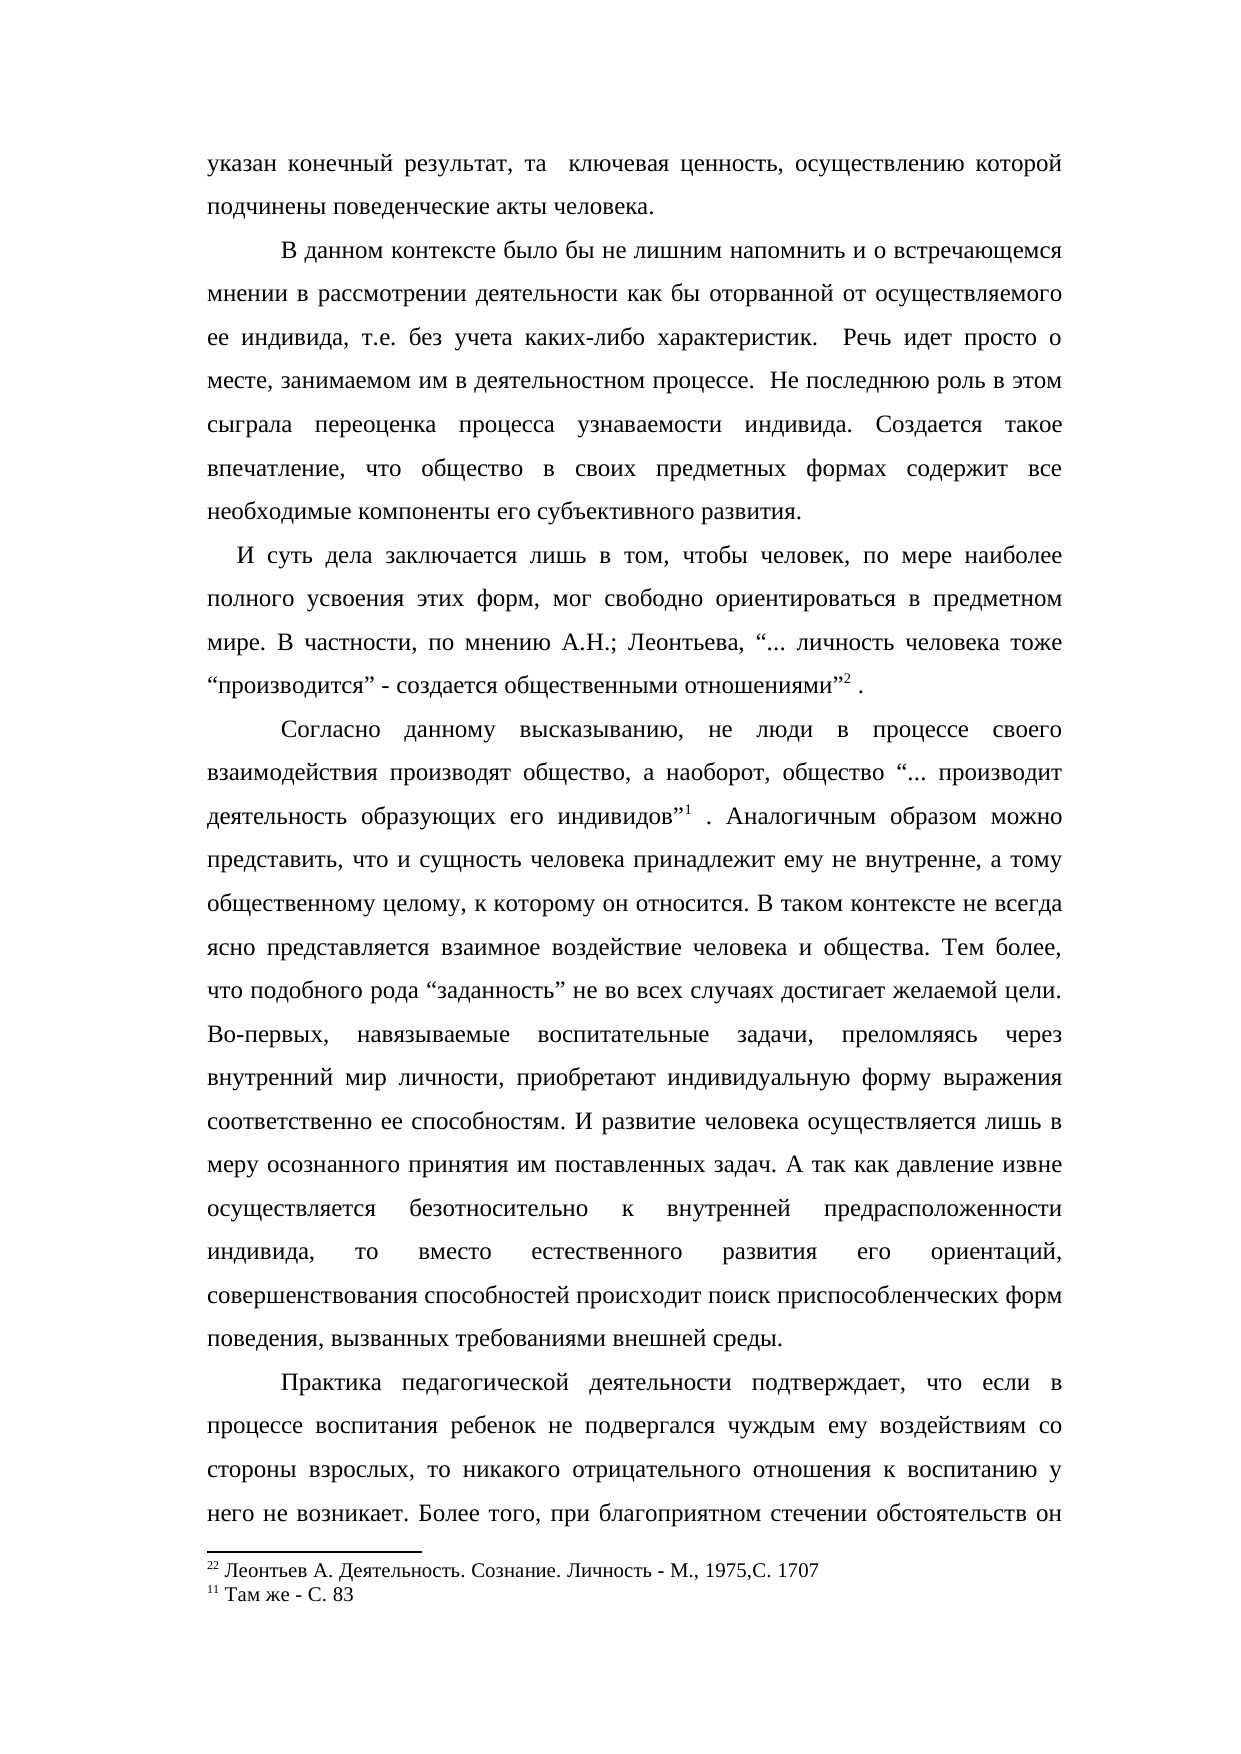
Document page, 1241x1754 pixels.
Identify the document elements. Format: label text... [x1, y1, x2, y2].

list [207, 1367, 1063, 1527]
text В данном контексте было бы не лишним напомнить и о встречающемся мнении в рассмотрении деятельности как бы оторванной от осуществляемого ее индивида, т.е. без учета каких-либо характеристик. Речь идет просто о месте, занимаемом им в деятельностном процессе. Не последнюю роль в этом сыграла переоценка процесса узнаваемости индивида. Создается такое впечатление, что общество в своих предметных формах содержит все необходимые компоненты его субъективного развития. [207, 235, 1063, 525]
list Согласно данному высказыванию, не люди в процессе своего взаимодействия производят общество, а наоборот, общество “... производит деятельность образующих его индивидов”1 . Аналогичным образом можно представить, что и сущность человека принадлежит ему не внутренне, а тому общественному целому, к которому он относится. В таком контексте не всегда ясно представляется взаимное воздействие человека и общества. Тем более, что подобного рода “заданность” не во всех случаях достигает желаемой цели. Во-первых, навязываемые воспитательные задачи, преломляясь через внутренний мир личности, приобретают индивидуальную форму выражения соответственно ее способностям. И развитие человека осуществляется лишь в меру осознанного принятия им поставленных задач. А так как давление извне осуществляется безотносительно к внутренней предрасположенности индивида, то вместо естественного развития его ориентаций, совершенствования способностей происходит поиск приспособленческих форм поведения, вызванных требованиями внешней среды. [207, 714, 1063, 1352]
list И суть дела заключается лишь в том, чтобы человек, по мере наиболее полного усвоения этих форм, мог свободно ориентироваться в предметном мире. В частности, по мнению А.Н.; Леонтьева, “... личность человека тоже “производится” - создается общественными отношениями”2 . [207, 539, 1063, 699]
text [207, 148, 1063, 220]
